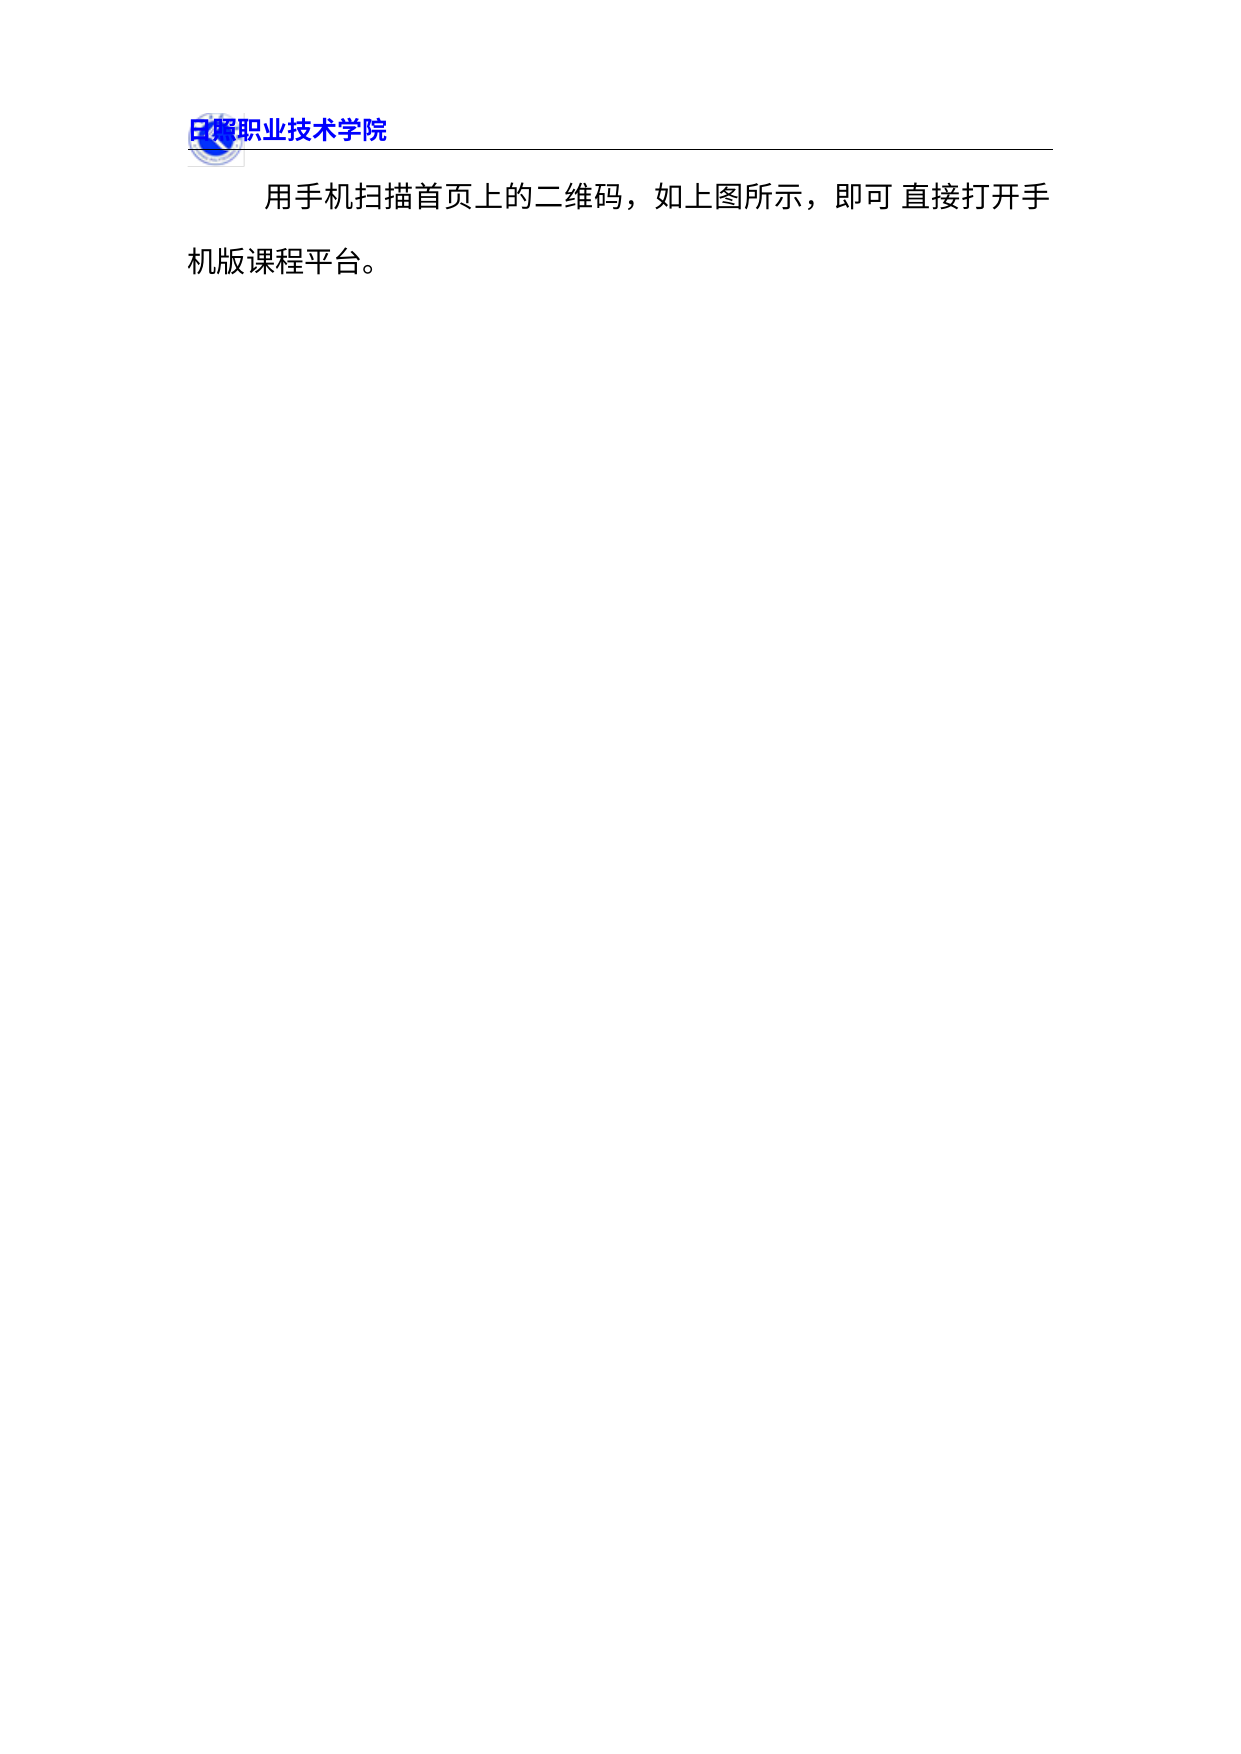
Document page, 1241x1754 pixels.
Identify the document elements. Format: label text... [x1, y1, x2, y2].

picture [187, 113, 246, 162]
text 方式三：扫描二维码。 在电脑端打开课程平台，用手机扫描首页上的二维码，如上图所示，即可 直接打开手机版课程平台。 [187, 162, 1053, 292]
